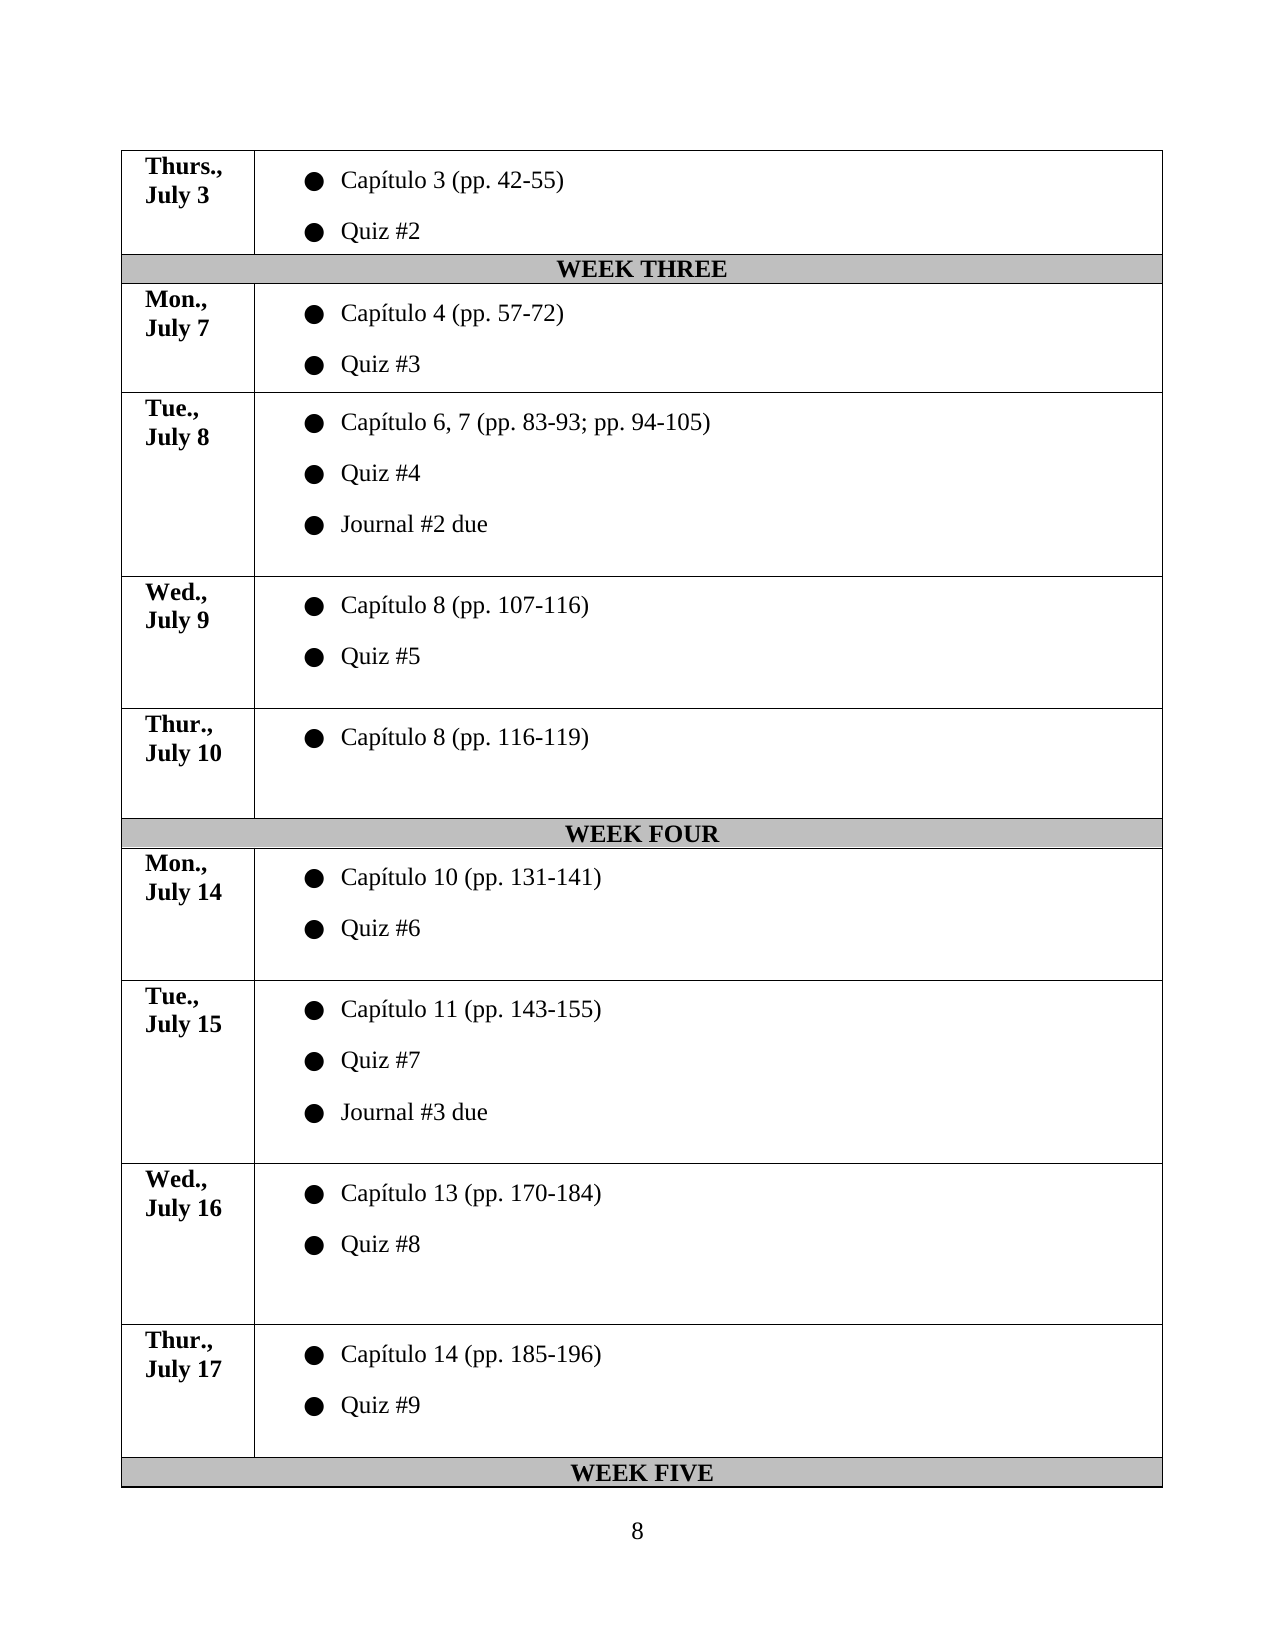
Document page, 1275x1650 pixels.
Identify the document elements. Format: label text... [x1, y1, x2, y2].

table_cell Capítulo 6, 7 (pp. 83-93; pp. 94-105) Quiz #4 Journal #2 due [255, 393, 1162, 576]
table_cell WEEK FIVE [122, 1458, 1162, 1486]
table_cell Thur., July 10 [122, 709, 254, 818]
table_cell WEEK THREE [122, 255, 1162, 283]
table_cell Capítulo 10 (pp. 131-141) Quiz #6 [255, 849, 1162, 980]
table_cell Capítulo 3 (pp. 42-55) Quiz #2 [255, 151, 1162, 253]
table_cell Capítulo 8 (pp. 116-119) [255, 709, 1162, 818]
table_cell Capítulo 14 (pp. 185-196) Quiz #9 [255, 1325, 1162, 1457]
table_cell Mon., July 7 [122, 284, 254, 392]
table_cell WEEK FOUR [122, 819, 1162, 847]
table_cell Mon., July 14 [122, 849, 254, 980]
table_cell Capítulo 13 (pp. 170-184) Quiz #8 [255, 1164, 1162, 1324]
table_cell Thur., July 17 [122, 1325, 254, 1457]
table_cell Tue., July 8 [122, 393, 254, 576]
table_cell Wed., July 9 [122, 577, 254, 708]
table_cell Thurs., July 3 [122, 151, 254, 253]
table_cell Capítulo 4 (pp. 57-72) Quiz #3 [255, 284, 1162, 392]
table_cell Capítulo 11 (pp. 143-155) Quiz #7 Journal #3 due [255, 981, 1162, 1163]
table_cell Capítulo 8 (pp. 107-116) Quiz #5 [255, 577, 1162, 708]
table_cell Tue., July 15 [122, 981, 254, 1163]
table_cell Wed., July 16 [122, 1164, 254, 1324]
